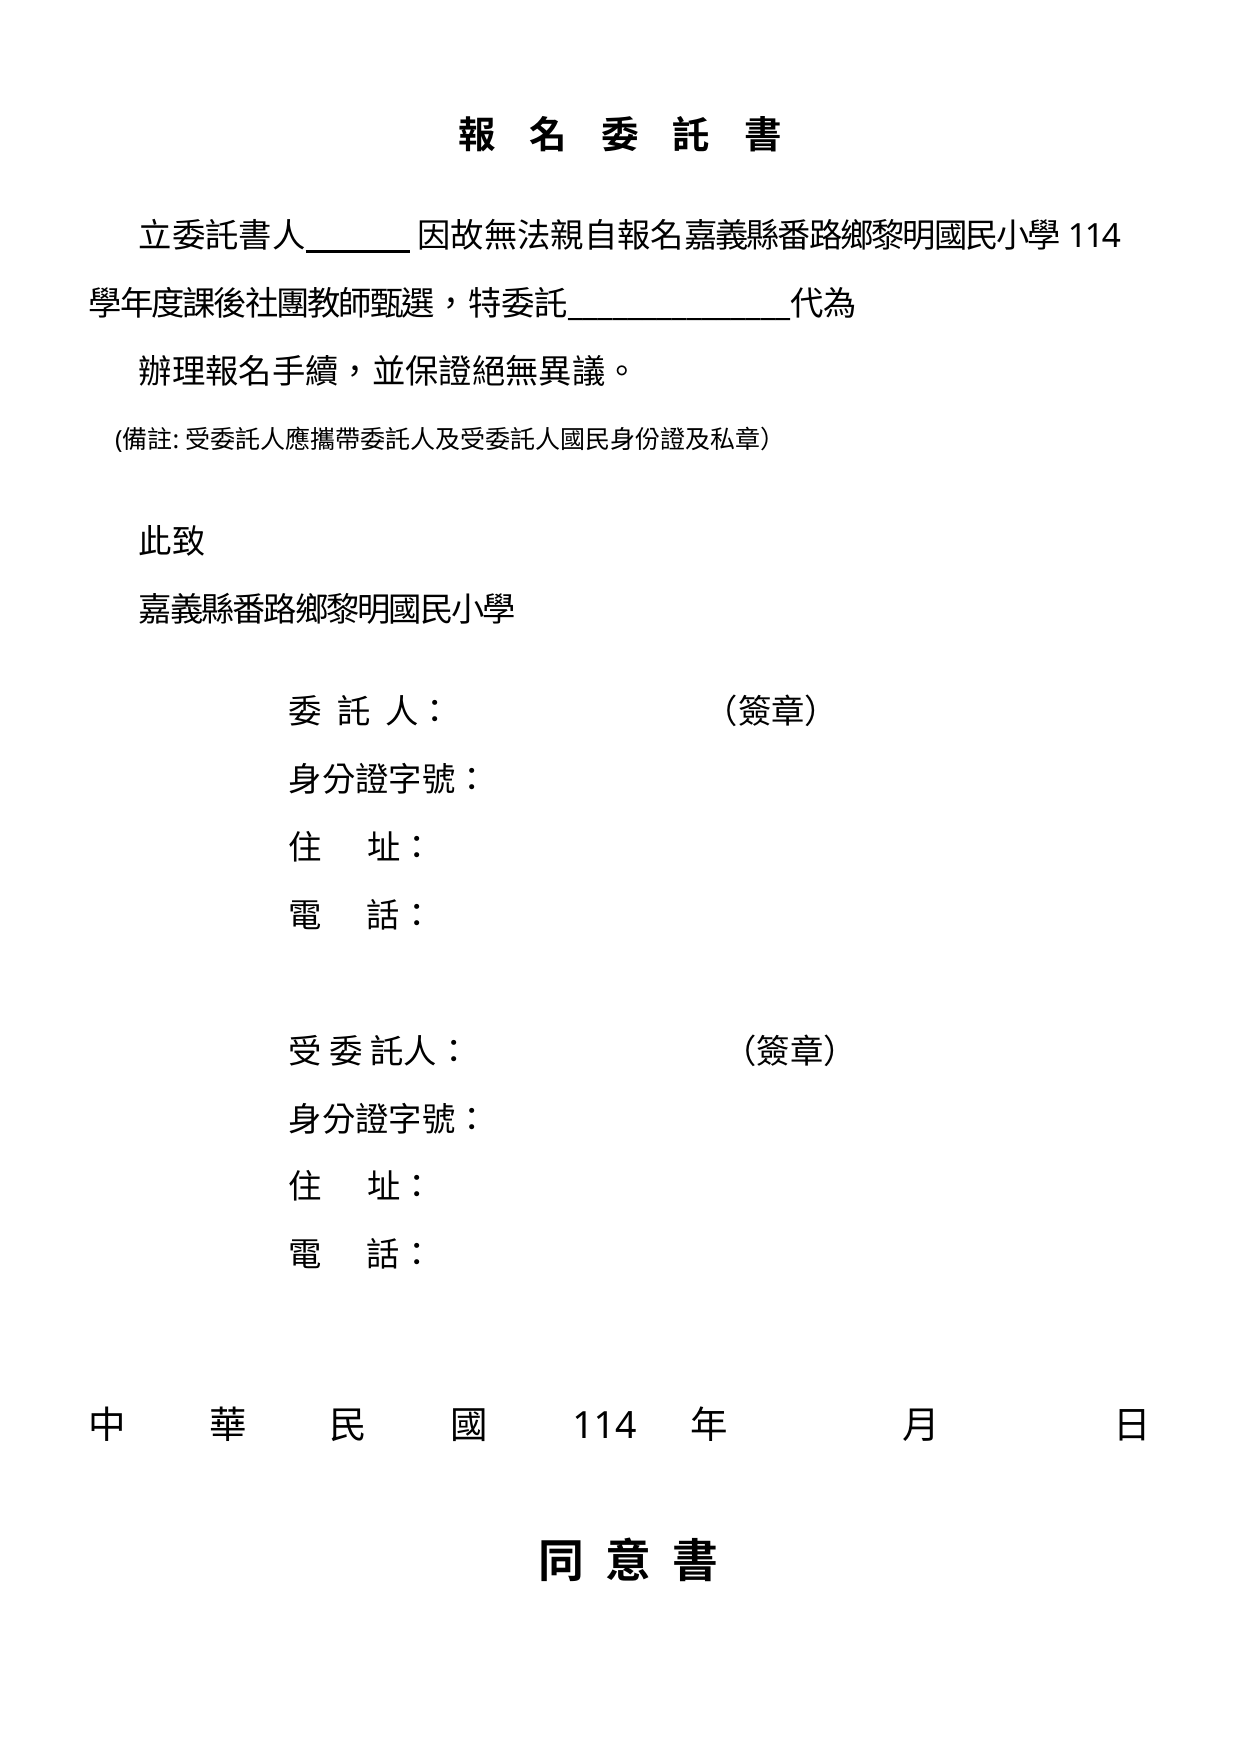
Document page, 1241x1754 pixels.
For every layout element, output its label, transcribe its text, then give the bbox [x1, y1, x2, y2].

text 嘉義縣番路鄉黎明國民小學 [89, 573, 1152, 641]
text 辦理報名手續，並保證絕無異議。 [89, 335, 1152, 403]
text 身分證字號： [89, 1082, 1152, 1150]
text 住 址： [89, 811, 1152, 879]
text 身分證字號： [89, 743, 1152, 811]
text 受 委 託人： （簽章） [89, 1014, 1152, 1082]
text 立委託書人 因故無法親自報名嘉義縣番路鄉黎明國民小學114學年度課後社團教師甄選，特委託_______________代為 [89, 199, 1152, 335]
text (備註: 受委託人應攜帶委託人及受委託人國民身份證及私章） [89, 403, 1152, 471]
text 同 意 書 [89, 1524, 1168, 1592]
text 住 址： [89, 1150, 1152, 1218]
text 委 託 人： （簽章） [89, 675, 1152, 743]
text 中 華 民 國 114 年 月 日 [89, 1388, 1152, 1456]
text 電 話： [89, 879, 1152, 947]
text 報 名 委 託 書 [89, 98, 1152, 166]
text 電 話： [89, 1218, 1152, 1286]
text 此致 [89, 505, 1152, 573]
